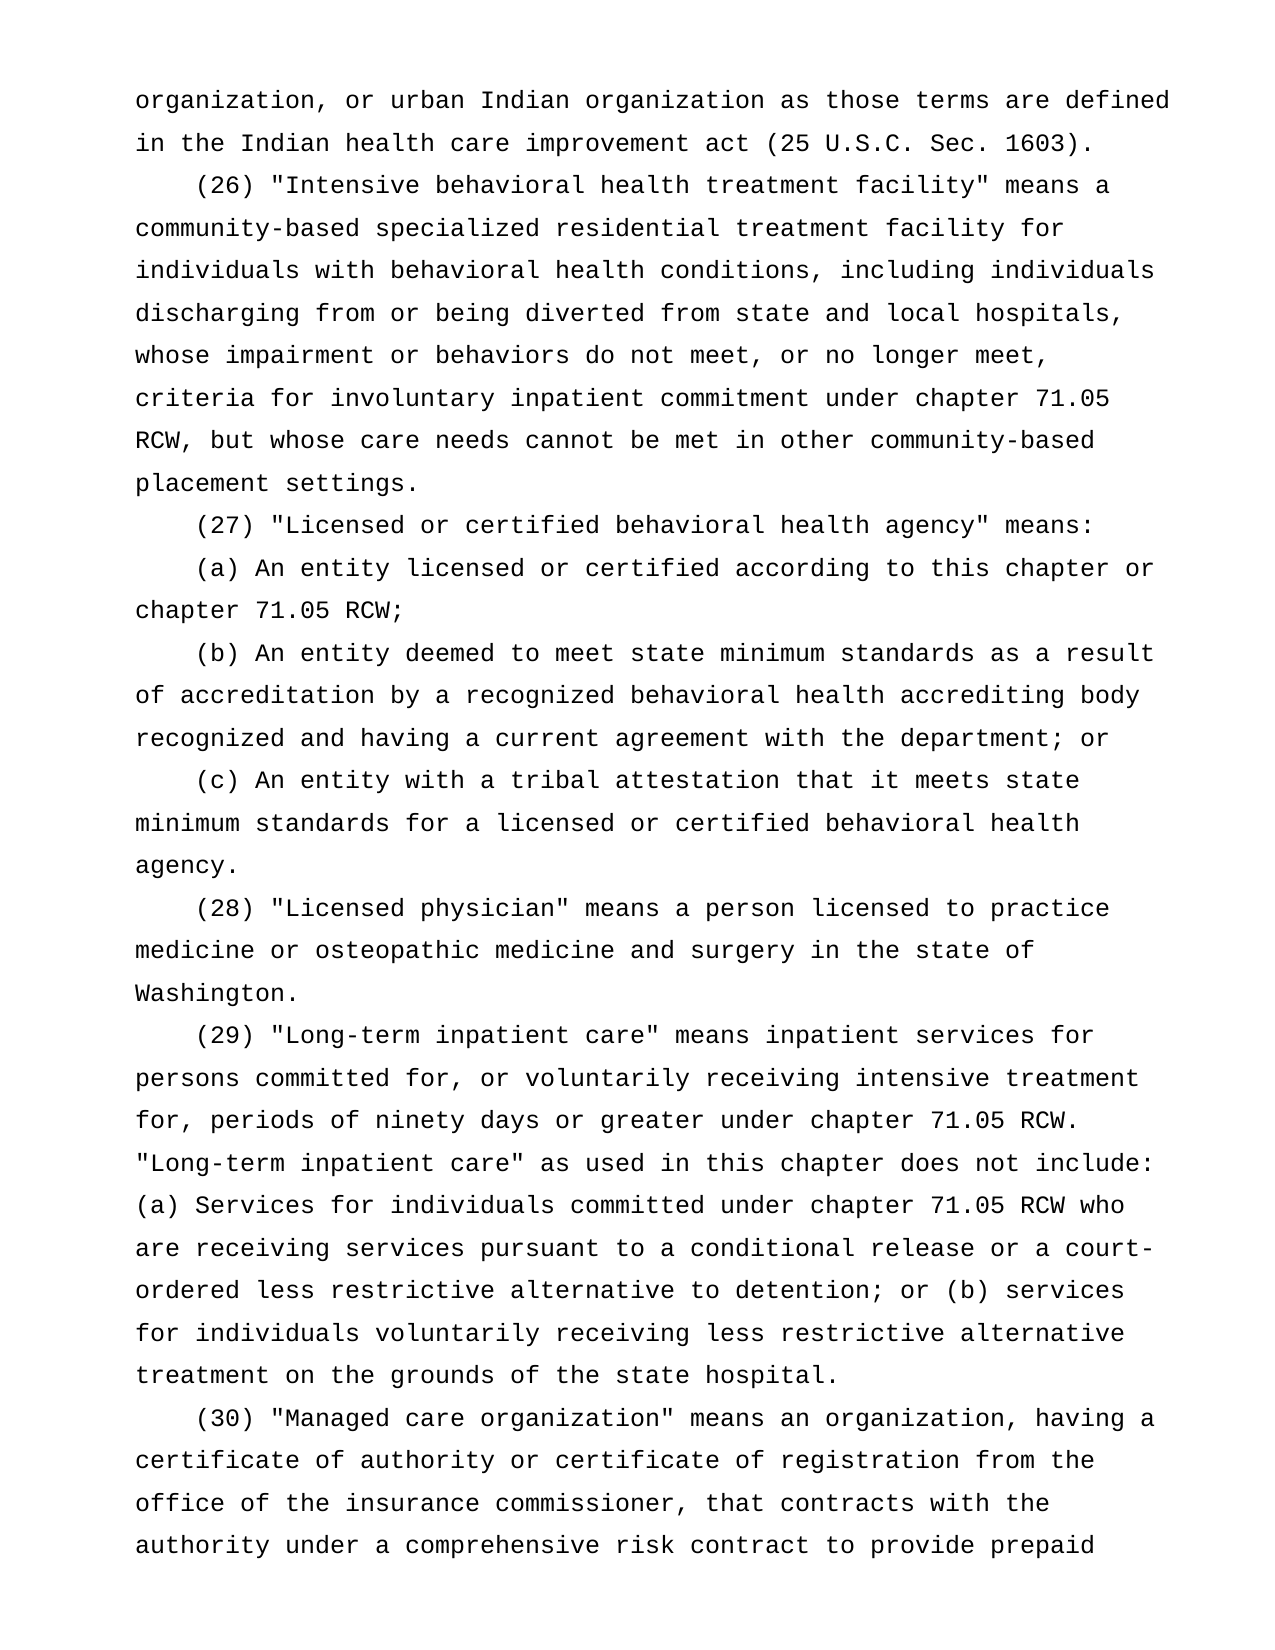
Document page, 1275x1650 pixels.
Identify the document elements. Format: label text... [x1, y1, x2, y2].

text (a) An entity licensed or certified according to this chapter or chapter 71.05 RCW; [135, 542, 1170, 627]
text (27) "Licensed or certified behavioral health agency" means: [135, 500, 1170, 542]
text (29) "Long-term inpatient care" means inpatient services for persons committed for, or voluntarily receiving intensive treatment for, periods of ninety days or greater under chapter 71.05 RCW. "Long-term inpatient care" as used in this chapter does not include: (a) Services for individuals committed under chapter 71.05 RCW who are receiving services pursuant to a conditional release or a court-ordered less restrictive alternative to detention; or (b) services for individuals voluntarily receiving less restrictive alternative treatment on the grounds of the state hospital. [135, 1010, 1170, 1392]
text (26) "Intensive behavioral health treatment facility" means a community-based specialized residential treatment facility for individuals with behavioral health conditions, including individuals discharging from or being diverted from state and local hospitals, whose impairment or behaviors do not meet, or no longer meet, criteria for involuntary inpatient commitment under chapter 71.05 RCW, but whose care needs cannot be met in other community-based placement settings. [135, 160, 1170, 500]
text (28) "Licensed physician" means a person licensed to practice medicine or osteopathic medicine and surgery in the state of Washington. [135, 882, 1170, 1010]
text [135, 75, 1170, 160]
text (b) An entity deemed to meet state minimum standards as a result of accreditation by a recognized behavioral health accrediting body recognized and having a current agreement with the department; or [135, 627, 1170, 755]
text (c) An entity with a tribal attestation that it meets state minimum standards for a licensed or certified behavioral health agency. [135, 755, 1170, 882]
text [135, 1392, 1170, 1562]
